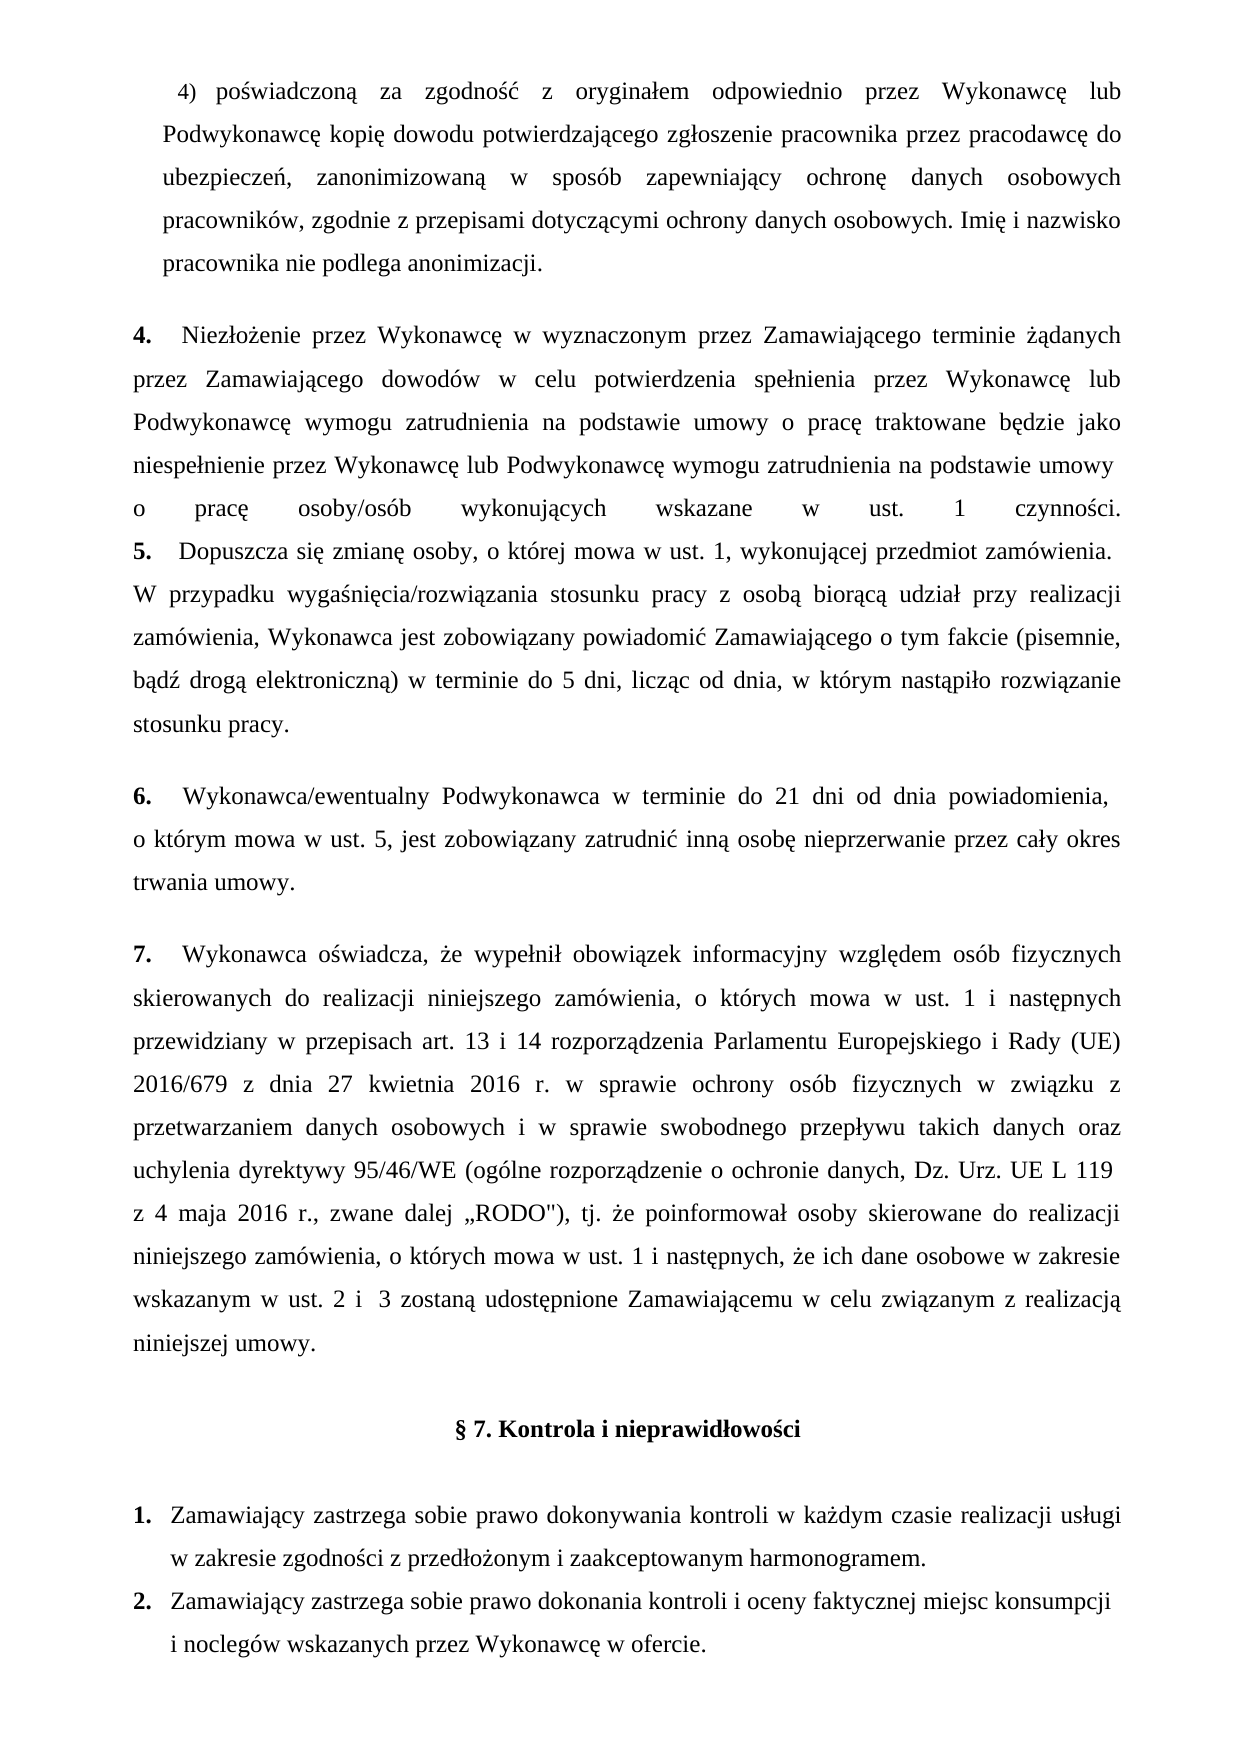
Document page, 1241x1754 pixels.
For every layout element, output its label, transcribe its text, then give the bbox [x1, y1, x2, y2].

text 7. Wykonawca oświadcza, że wypełnił obowiązek informacyjny względem osób fizycznych skierowanych do realizacji niniejszego zamówienia, o których mowa w ust. 1 i następnych przewidziany w przepisach art. 13 i 14 rozporządzenia Parlamentu Europejskiego i Rady (UE) 2016/679 z dnia 27 kwietnia 2016 r. w sprawie ochrony osób fizycznych w związku z przetwarzaniem danych osobowych i w sprawie swobodnego przepływu takich danych oraz uchylenia dyrektywy 95/46/WE (ogólne rozporządzenie o ochronie danych, Dz. Urz. UE L 119 z 4 maja 2016 r., zwane dalej „RODO"), tj. że poinformował osoby skierowane do realizacji niniejszego zamówienia, o których mowa w ust. 1 i następnych, że ich dane osobowe w zakresie wskazanym w ust. 2 i 3 zostaną udostępnione Zamawiającemu w celu związanym z realizacją niniejszej umowy. [133, 939, 1122, 1356]
list poświadczoną za zgodność z oryginałem odpowiednio przez Wykonawcę lub Podwykonawcę kopię dowodu potwierdzającego zgłoszenie pracownika przez pracodawcę do ubezpieczeń, zanonimizowaną w sposób zapewniający ochronę danych osobowych pracowników, zgodnie z przepisami dotyczącymi ochrony danych osobowych. Imię i nazwisko pracownika nie podlega anonimizacji. [162, 76, 1122, 277]
text 4. Niezłożenie przez Wykonawcę w wyznaczonym przez Zamawiającego terminie żądanych przez Zamawiającego dowodów w celu potwierdzenia spełnienia przez Wykonawcę lub Podwykonawcę wymogu zatrudnienia na podstawie umowy o pracę traktowane będzie jako niespełnienie przez Wykonawcę lub Podwykonawcę wymogu zatrudnienia na podstawie umowy o pracę osoby/osób wykonujących wskazane w ust. 1 czynności. 5. Dopuszcza się zmianę osoby, o której mowa w ust. 1, wykonującej przedmiot zamówienia. W przypadku wygaśnięcia/rozwiązania stosunku pracy z osobą biorącą udział przy realizacji zamówienia, Wykonawca jest zobowiązany powiadomić Zamawiającego o tym fakcie (pisemnie, bądź drogą elektroniczną) w terminie do 5 dni, licząc od dnia, w którym nastąpiło rozwiązanie stosunku pracy. [133, 321, 1122, 737]
text § 7. Kontrola i nieprawidłowości [133, 1414, 1122, 1443]
list Zamawiający zastrzega sobie prawo dokonania kontroli i oceny faktycznej miejsc konsumpcji i noclegów wskazanych przez Wykonawcę w ofercie. [133, 1586, 1122, 1658]
text 6. Wykonawca/ewentualny Podwykonawca w terminie do 21 dni od dnia powiadomienia, o którym mowa w ust. 5, jest zobowiązany zatrudnić inną osobę nieprzerwanie przez cały okres trwania umowy. [133, 781, 1122, 896]
list Zamawiający zastrzega sobie prawo dokonywania kontroli w każdym czasie realizacji usługi w zakresie zgodności z przedłożonym i zaakceptowanym harmonogramem. [133, 1500, 1122, 1572]
